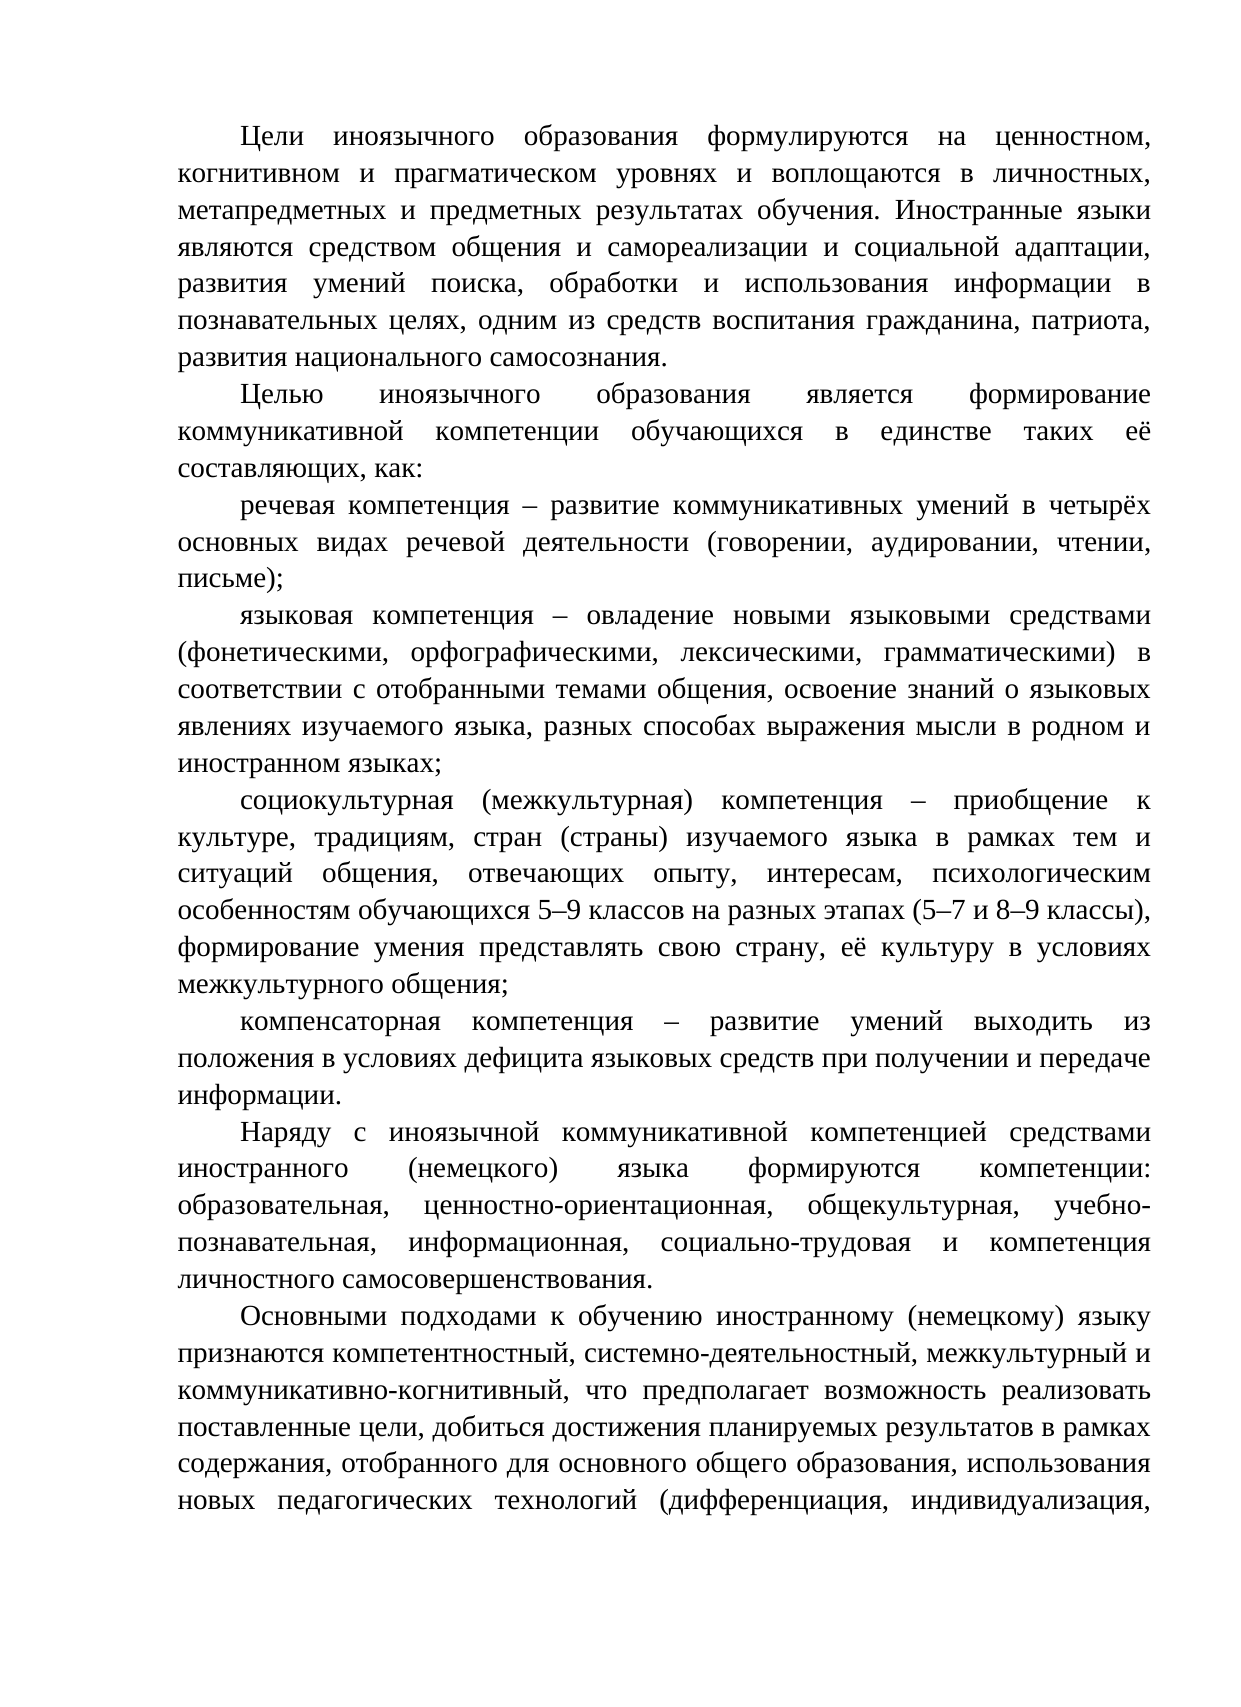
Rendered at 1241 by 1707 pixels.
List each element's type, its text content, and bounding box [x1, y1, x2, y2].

text Целью иноязычного образования является формирование коммуникативной компетенции обучающихся в единстве таких её составляющих, как: [177, 376, 1152, 483]
text языковая компетенция – овладение новыми языковыми средствами (фонетическими, орфографическими, лексическими, грамматическими) в соответствии c отобранными темами общения, освоение знаний о языковых явлениях изучаемого языка, разных способах выражения мысли в родном и иностранном языках; [177, 597, 1152, 778]
text Цели иноязычного образования формулируются на ценностном, когнитивном и прагматическом уровнях и воплощаются в личностных, метапредметных и предметных результатах обучения. Иностранные языки являются средством общения и самореализации и социальной адаптации, развития умений поиска, обработки и использования информации в познавательных целях, одним из средств воспитания гражданина, патриота, развития национального самосознания. [177, 118, 1152, 373]
text социокультурная (межкультурная) компетенция – приобщение к культуре, традициям, стран (страны) изучаемого языка в рамках тем и ситуаций общения, отвечающих опыту, интересам, психологическим особенностям обучающихся 5–9 классов на разных этапах (5–7 и 8–9 классы), формирование умения представлять свою страну, её культуру в условиях межкультурного общения; [177, 782, 1152, 1000]
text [177, 1298, 1152, 1516]
text речевая компетенция – развитие коммуникативных умений в четырёх основных видах речевой деятельности (говорении, аудировании, чтении, письме); [177, 487, 1152, 594]
text Наряду с иноязычной коммуникативной компетенцией средствами иностранного (немецкого) языка формируются компетенции: образовательная, ценностно-ориентационная, общекультурная, учебно-познавательная, информационная, социально-трудовая и компетенция личностного самосовершенствования. [177, 1114, 1152, 1295]
text компенсаторная компетенция – развитие умений выходить из положения в условиях дефицита языковых средств при получении и передаче информации. [177, 1003, 1152, 1110]
